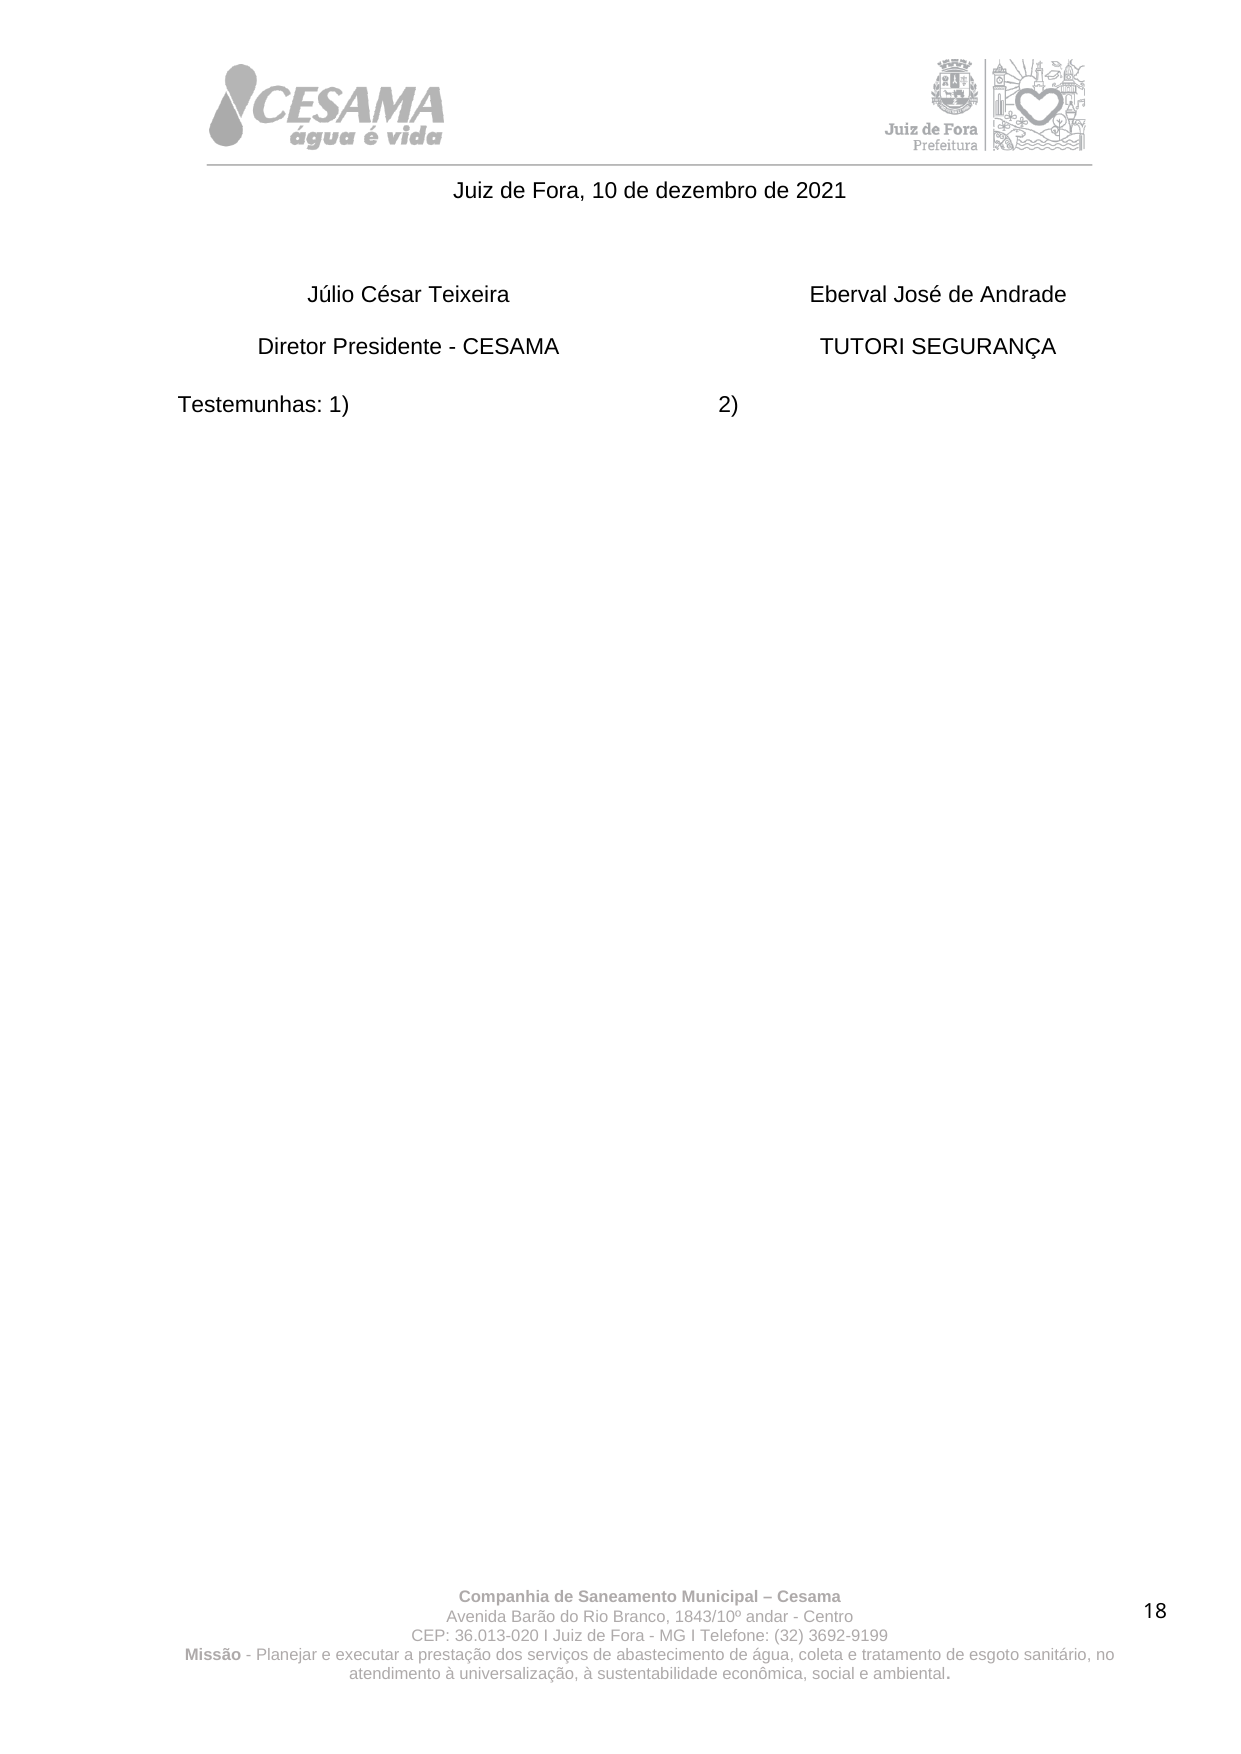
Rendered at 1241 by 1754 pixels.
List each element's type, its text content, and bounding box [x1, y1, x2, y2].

text Testemunhas: 1) 2) [177, 391, 1122, 417]
picture [206, 59, 1093, 166]
table_header Júlio César Teixeira Diretor Presidente - CESAMA [120, 269, 697, 378]
text Juiz de Fora, 10 de dezembro de 2021 [177, 177, 1122, 203]
table_header Eberval José de Andrade TUTORI SEGURANÇA [697, 269, 1179, 378]
